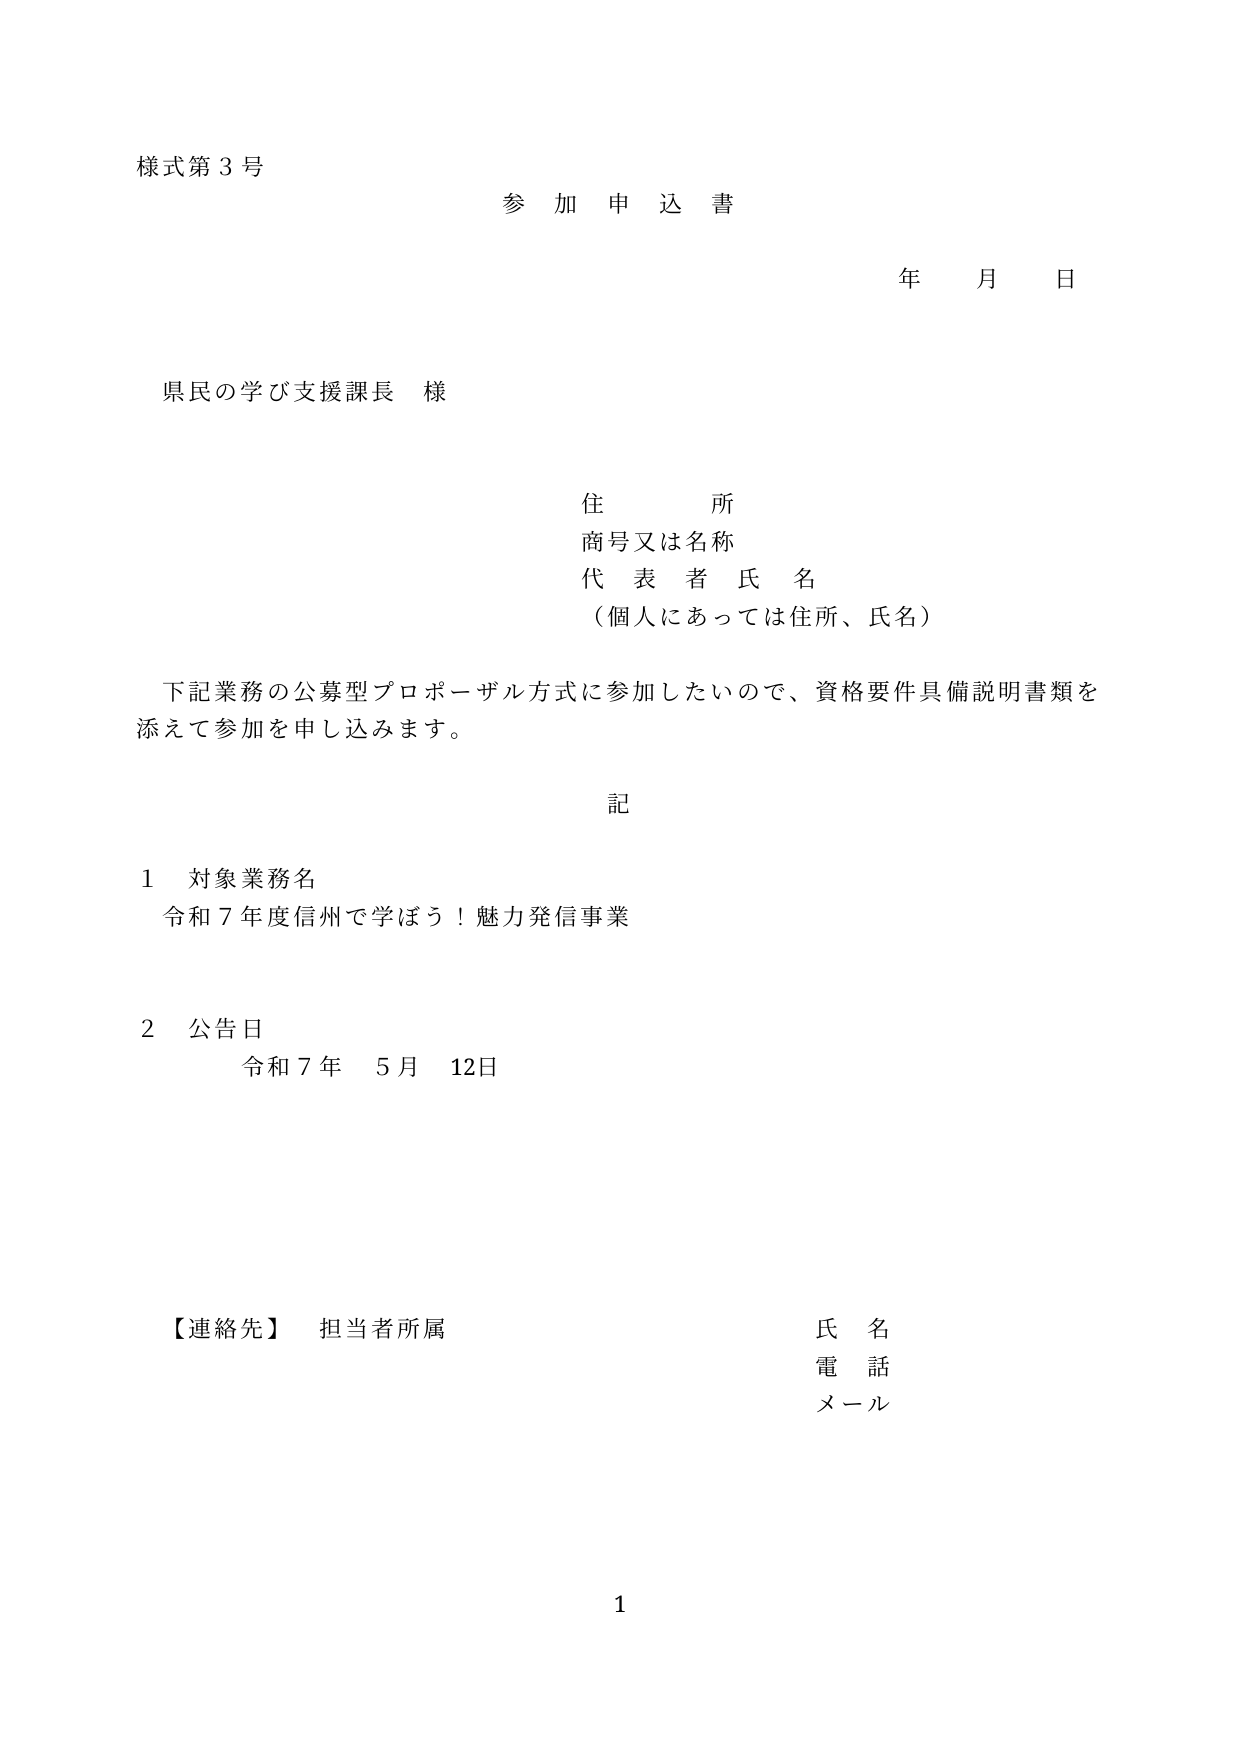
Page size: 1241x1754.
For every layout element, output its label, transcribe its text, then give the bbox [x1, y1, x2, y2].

text 電 話 [159, 1346, 1104, 1384]
text 年 月 日 [136, 259, 1081, 296]
text （個人にあっては住所、氏名） [575, 596, 1104, 634]
text ２ 公告日 [136, 1009, 1104, 1046]
text 参 加 申 込 書 [136, 184, 1104, 221]
text 令和７年度信州で学ぼう！魅力発信事業 [159, 896, 1104, 934]
text 住 所 [575, 484, 1104, 521]
text 県民の学び支援課長 様 [159, 371, 1104, 409]
text メール [159, 1384, 1104, 1421]
text 商号又は名称 [575, 521, 1104, 559]
text 記 [136, 784, 1104, 821]
text 様式第３号 [136, 146, 1104, 184]
text 下記業務の公募型プロポーザル方式に参加したいので、資格要件具備説明書類を添えて参加を申し込みます。 [136, 671, 1104, 746]
text 令和７年 ５月 12日 [159, 1046, 1104, 1084]
text 代表者氏名 [575, 559, 1104, 596]
text 【連絡先】 担当者所属 氏 名 [159, 1309, 1104, 1346]
text １ 対象業務名 [136, 859, 1104, 896]
